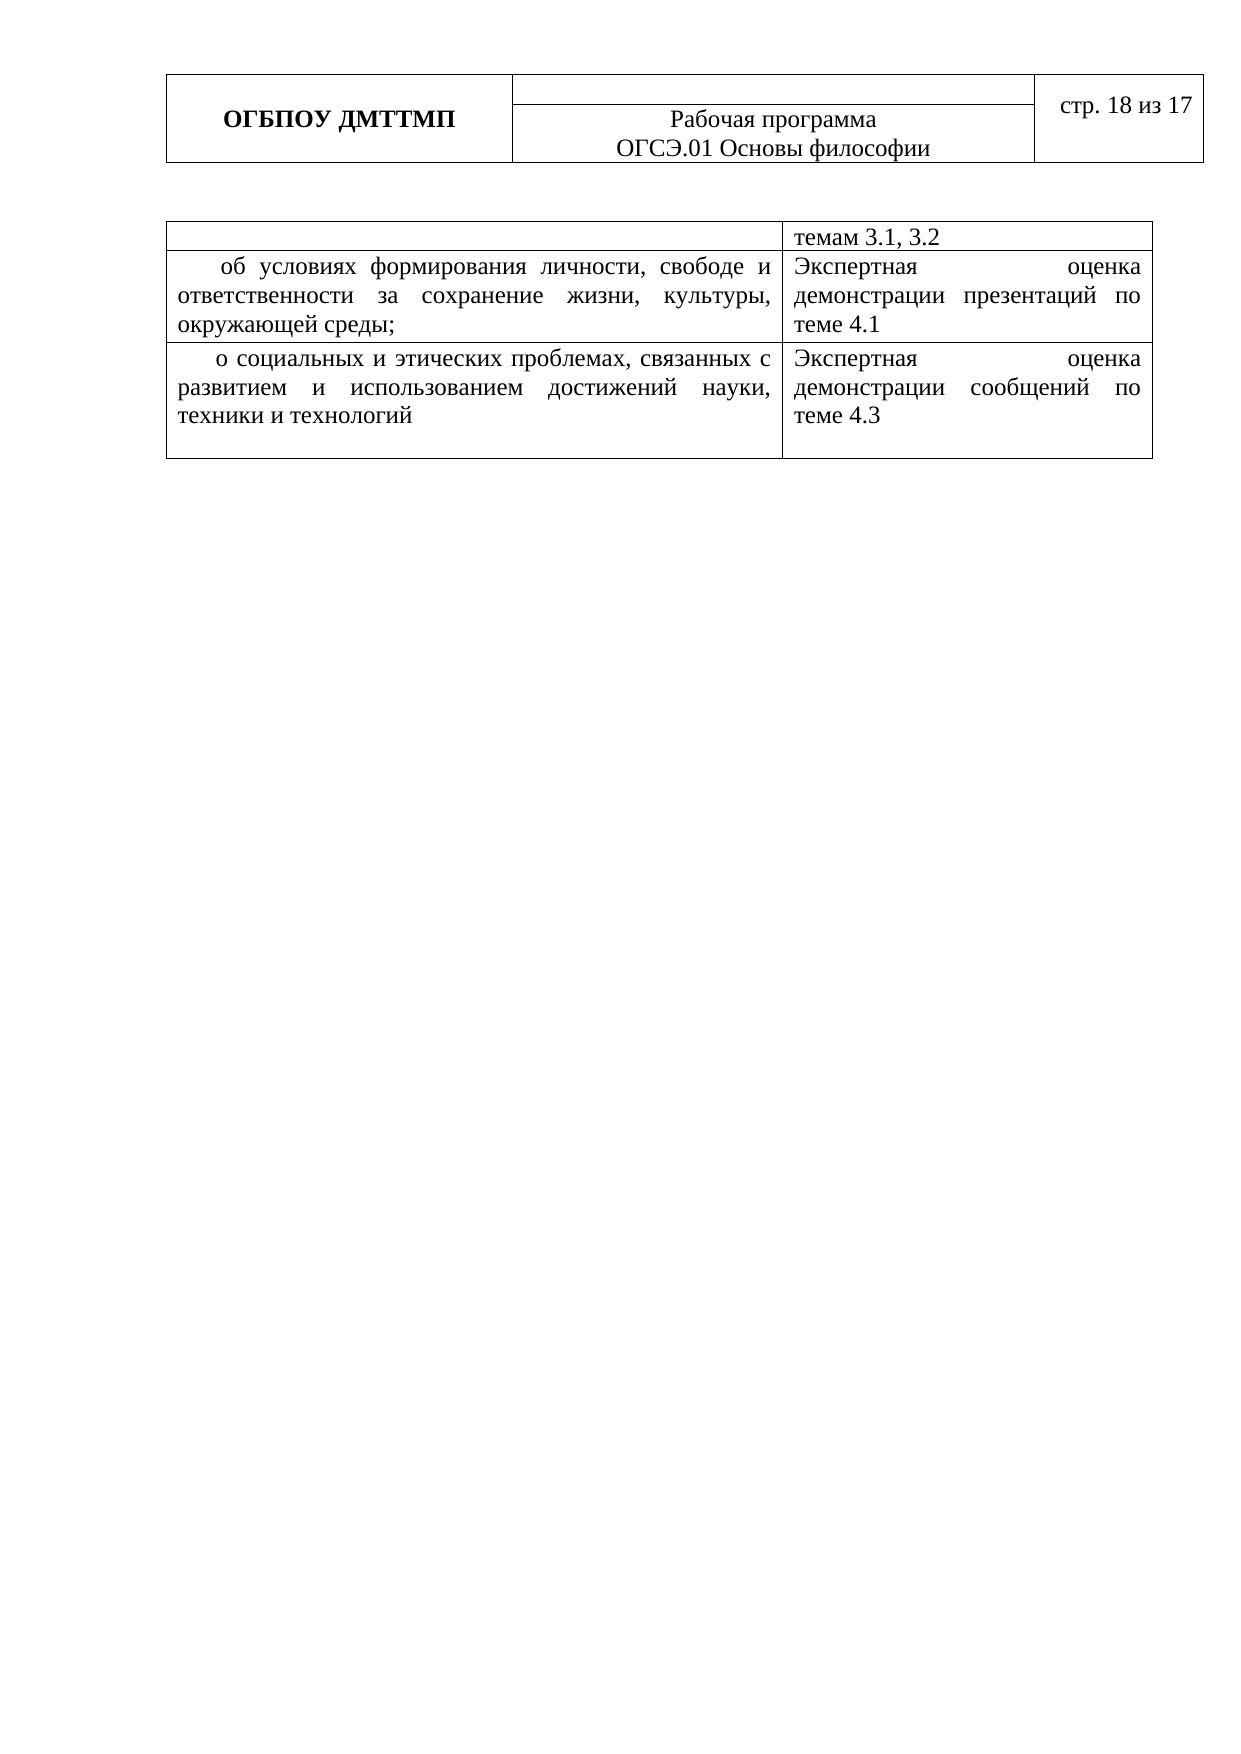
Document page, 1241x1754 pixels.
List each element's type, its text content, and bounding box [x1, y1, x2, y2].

table_cell Экспертная оценка демонстрации презентаций по теме 4.1 [783, 251, 1152, 342]
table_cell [783, 222, 1152, 250]
table_cell о социальных и этических проблемах, связанных с развитием и использованием достижений науки, техники и технологий [167, 343, 782, 458]
table_cell Экспертная оценка демонстрации сообщений по теме 4.3 [783, 343, 1152, 458]
table_cell об условиях формирования личности, свободе и ответственности за сохранение жизни, культуры, окружающей среды; [167, 251, 782, 342]
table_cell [167, 222, 782, 250]
